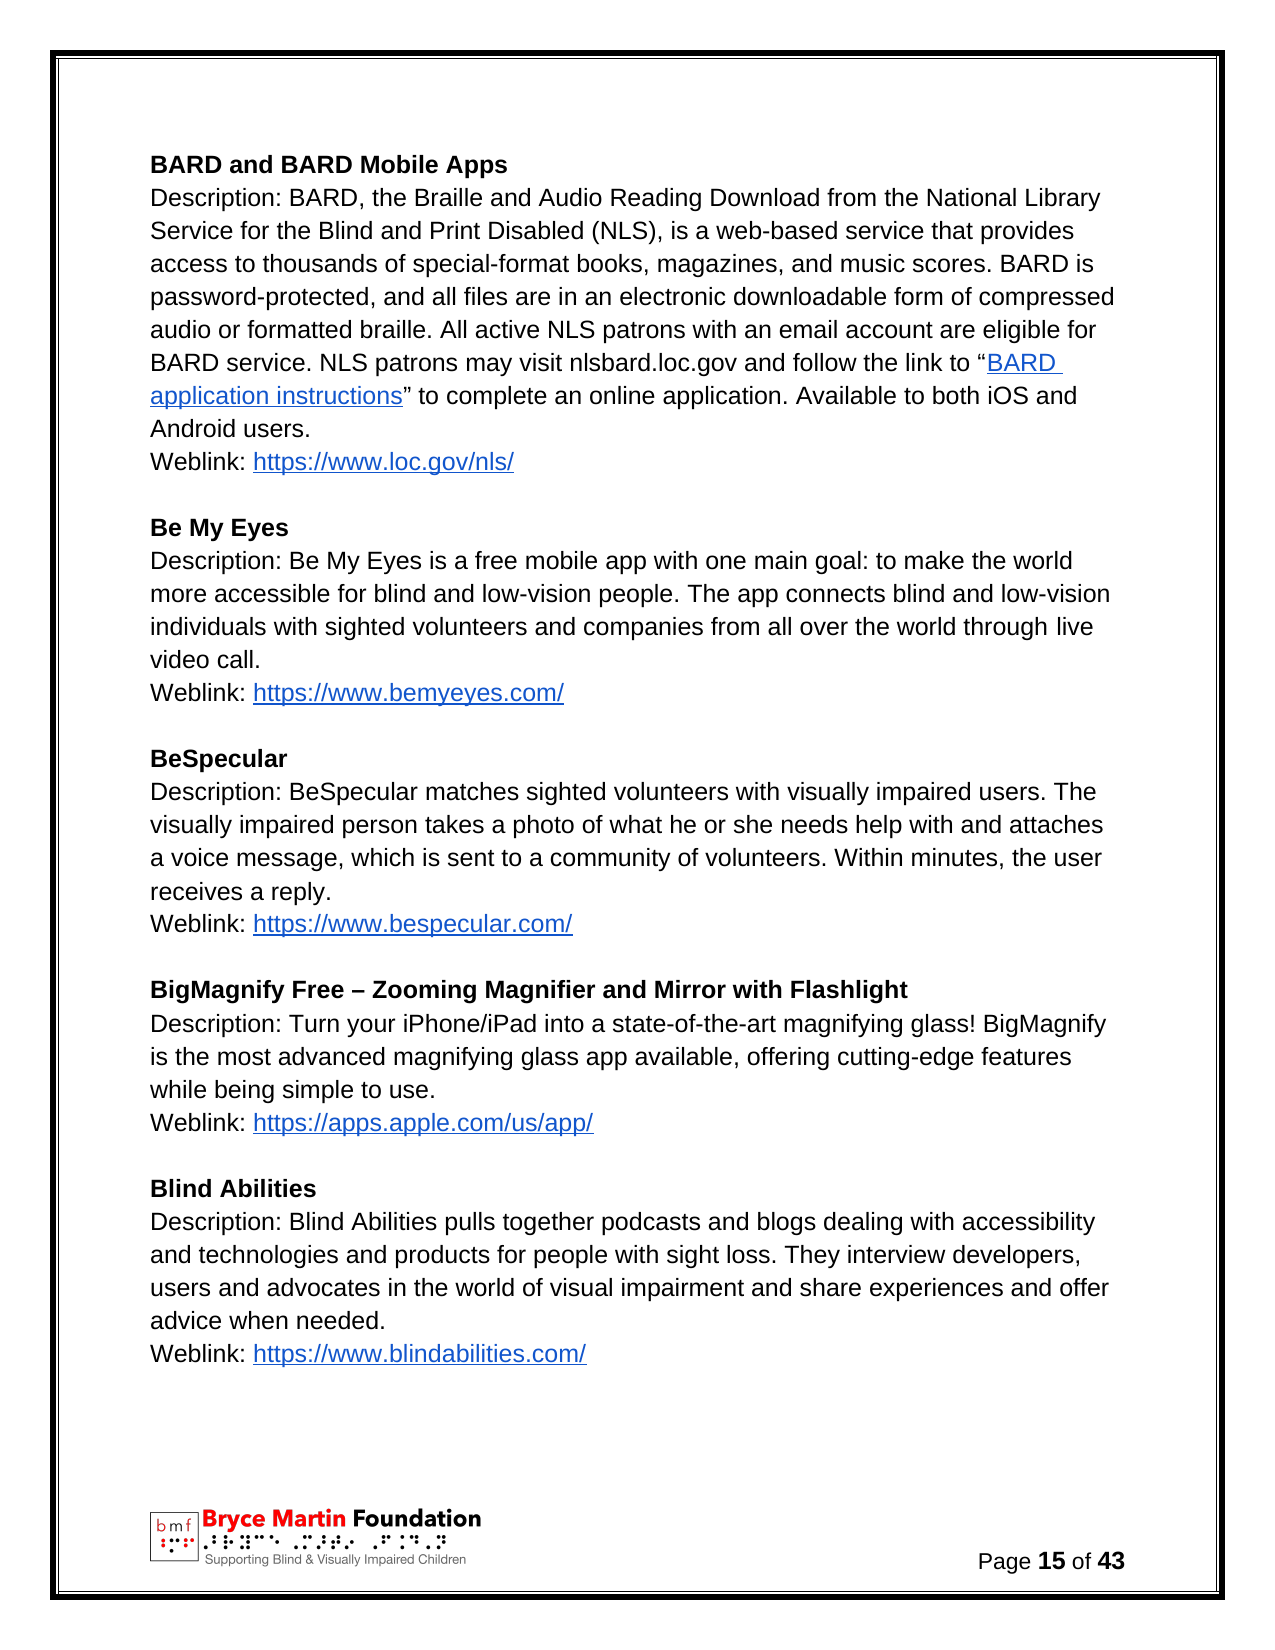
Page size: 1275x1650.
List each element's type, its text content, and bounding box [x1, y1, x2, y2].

text BigMagnify Free – Zooming Magnifier and Mirror with Flashlight [150, 976, 1125, 1004]
text Description: BARD, the Braille and Audio Reading Download from the National Library Service for the Blind and Print Disabled (NLS), is a web-based service that provides access to thousands of special-format books, magazines, and music scores. BARD is password-protected, and all files are in an electronic downloadable form of compressed audio or formatted braille. All active NLS patrons with an email account are eligible for BARD service. NLS patrons may visit nlsbard.loc.gov and follow the link to “BARD application instructions” to complete an online application. Available to both iOS and Android users. [150, 183, 1125, 443]
text Weblink: https://www.blindabilities.com/ [150, 1339, 1125, 1367]
text Blind Abilities [150, 1174, 1125, 1202]
text Description: Turn your iPhone/iPad into a state-of-the-art magnifying glass! BigMagnify is the most advanced magnifying glass app available, offering cutting-edge features while being simple to use. [150, 1008, 1125, 1103]
picture [150, 1506, 482, 1570]
text BARD and BARD Mobile Apps [150, 150, 1125, 179]
text Weblink: https://www.loc.gov/nls/ [150, 447, 1125, 476]
text Weblink: https://www.bespecular.com/ [150, 909, 1125, 938]
text Description: Blind Abilities pulls together podcasts and blogs dealing with accessibility and technologies and products for people with sight loss. They interview developers, users and advocates in the world of visual impairment and share experiences and offer advice when needed. [150, 1207, 1125, 1334]
text Weblink: https://www.bemyeyes.com/ [150, 678, 1125, 707]
text Description: BeSpecular matches sighted volunteers with visually impaired users. The visually impaired person takes a photo of what he or she needs help with and attaches a voice message, which is sent to a community of volunteers. Within minutes, the user receives a reply. [150, 777, 1125, 905]
text BeSpecular [150, 744, 1125, 773]
text Be My Eyes [150, 513, 1125, 542]
text Description: Be My Eyes is a free mobile app with one main goal: to make the world more accessible for blind and low-vision people. The app connects blind and low-vision individuals with sighted volunteers and companies from all over the world through live video call. [150, 546, 1125, 674]
text Weblink: https://apps.apple.com/us/app/ [150, 1108, 1125, 1136]
